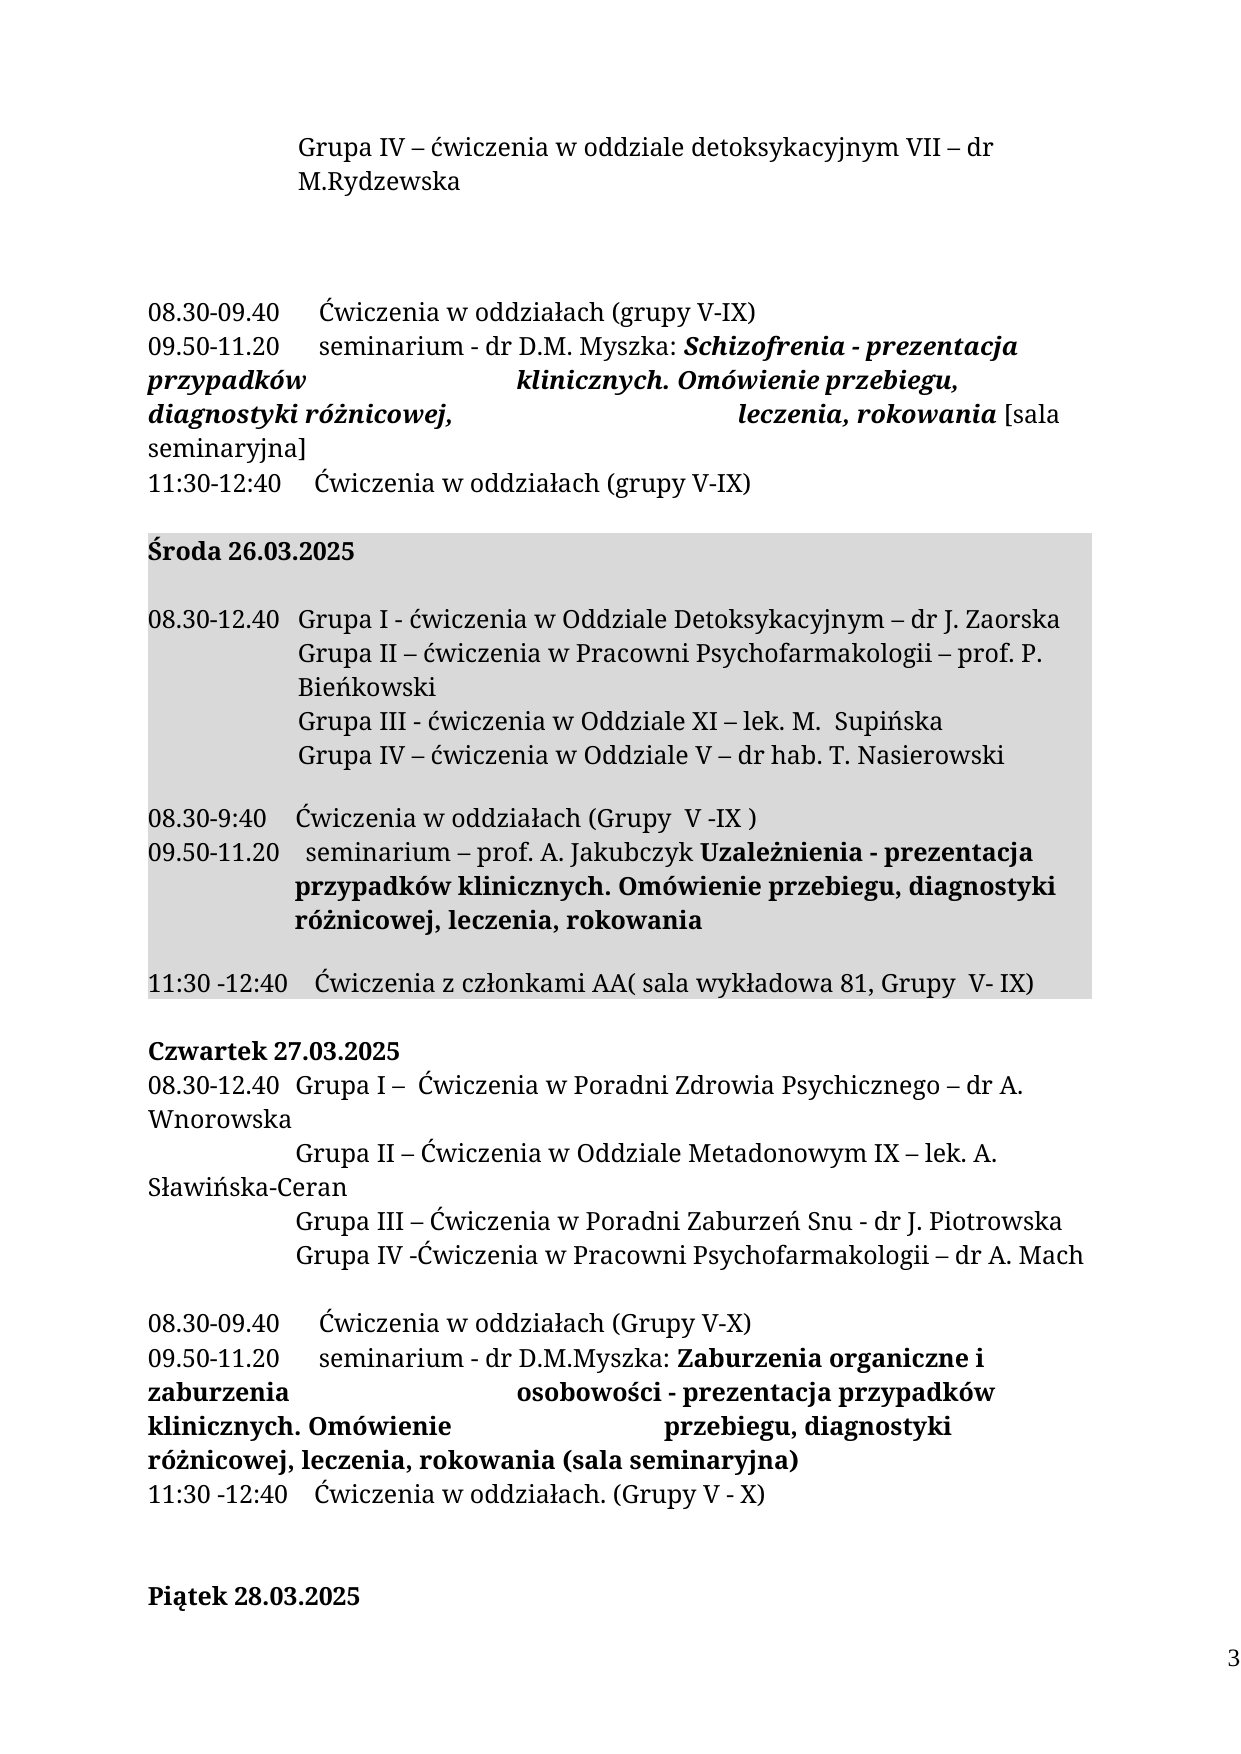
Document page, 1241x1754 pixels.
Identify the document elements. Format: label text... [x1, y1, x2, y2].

text 08.30-09.40 Ćwiczenia w oddziałach (Grupy V-X) [148, 1306, 1092, 1340]
text Czwartek 27.03.2025 [148, 1034, 1092, 1068]
text 08.30-12.40 Grupa I - ćwiczenia w Oddziale Detoksykacyjnym – dr J. Zaorska [148, 601, 1092, 636]
text 11:30-12:40 Ćwiczenia w oddziałach (grupy V-IX) [148, 465, 1092, 499]
text 09.50-11.20 seminarium – prof. A. Jakubczyk Uzależnienia - prezentacja przypadków klinicznych. Omówienie przebiegu, diagnostyki różnicowej, leczenia, rokowania [148, 834, 1092, 937]
text Grupa II – ćwiczenia w Pracowni Psychofarmakologii – prof. P. Bieńkowski [148, 636, 1092, 704]
text 09.50-11.20 seminarium - dr D.M.Myszka: Zaburzenia organiczne i zaburzenia osobowości - prezentacja przypadków klinicznych. Omówienie przebiegu, diagnostyki różnicowej, leczenia, rokowania (sala seminaryjna) [148, 1340, 1092, 1476]
text Piątek 28.03.2025 [148, 1579, 1092, 1613]
text 08.30-12.40 Grupa I – Ćwiczenia w Poradni Zdrowia Psychicznego – dr A. Wnorowska [148, 1068, 1092, 1136]
text Grupa IV – ćwiczenia w oddziale detoksykacyjnym VII – dr M.Rydzewska [148, 130, 1092, 198]
text 08.30-09.40 Ćwiczenia w oddziałach (grupy V-IX) [148, 295, 1092, 329]
text Grupa II – Ćwiczenia w Oddziale Metadonowym IX – lek. A. Sławińska-Ceran [148, 1136, 1092, 1204]
text Grupa IV – ćwiczenia w Oddziale V – dr hab. T. Nasierowski [148, 738, 1092, 772]
text Grupa III – Ćwiczenia w Poradni Zaburzeń Snu - dr J. Piotrowska [221, 1204, 1092, 1238]
text 11:30 -12:40 Ćwiczenia w oddziałach. (Grupy V - X) [148, 1476, 1092, 1511]
text 09.50-11.20 seminarium - dr D.M. Myszka: Schizofrenia - prezentacja przypadków klinicznych. Omówienie przebiegu, diagnostyki różnicowej, leczenia, rokowania [sala seminaryjna] [148, 329, 1092, 465]
text Grupa III - ćwiczenia w Oddziale XI – lek. M. Supińska [148, 704, 1092, 738]
text 11:30 -12:40 Ćwiczenia z członkami AA( sala wykładowa 81, Grupy V- IX) [148, 966, 1092, 999]
text Grupa IV -Ćwiczenia w Pracowni Psychofarmakologii – dr A. Mach [222, 1238, 1092, 1272]
text Środa 26.03.2025 [148, 533, 1092, 567]
text 08.30-9:40 Ćwiczenia w oddziałach (Grupy V -IX ) [148, 801, 1092, 834]
